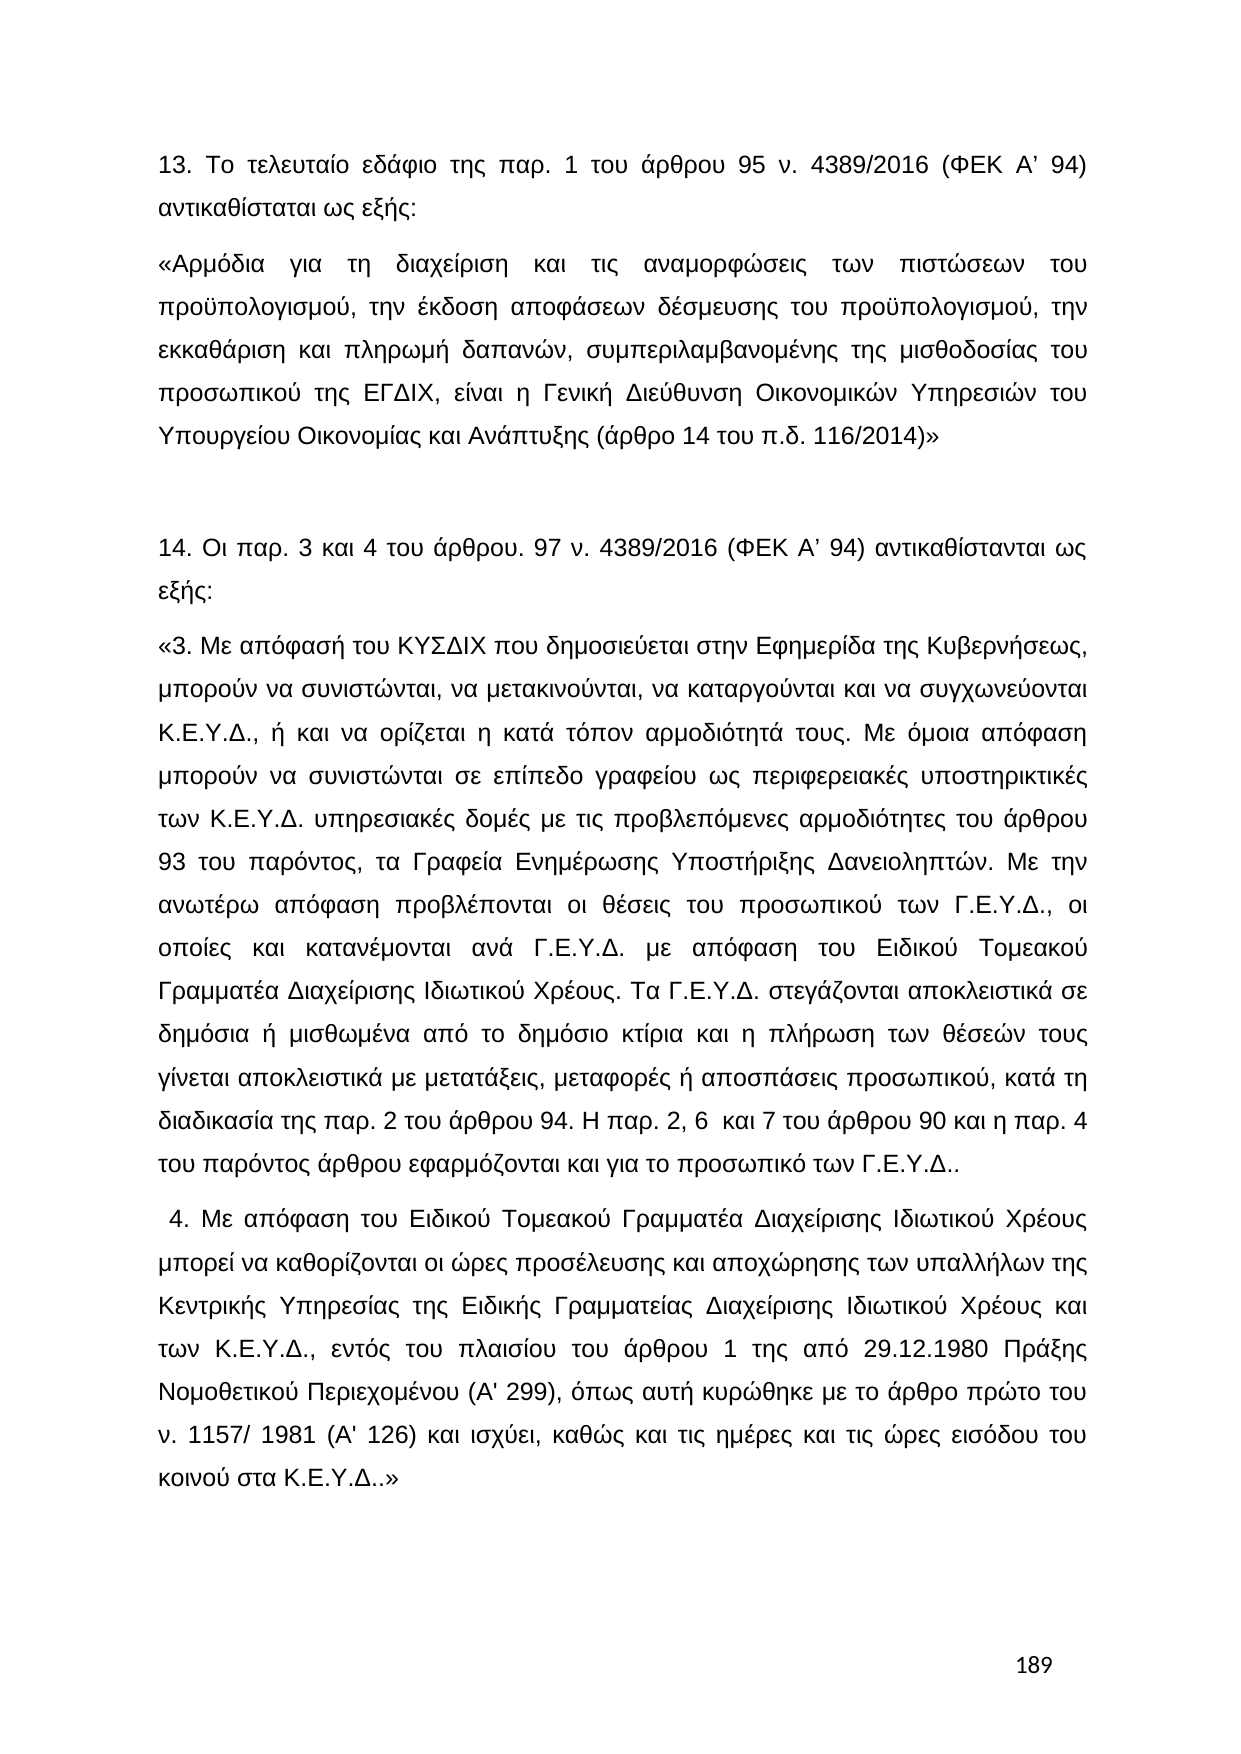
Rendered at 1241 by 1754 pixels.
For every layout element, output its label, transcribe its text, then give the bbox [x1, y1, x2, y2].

text 13. Το τελευταίο εδάφιο της παρ. 1 του άρθρου 95 ν. 4389/2016 (ΦΕΚ Α’ 94) αντικαθίσταται ως εξής: [158, 150, 1089, 222]
text 4. Με απόφαση του Ειδικού Τομεακού Γραμματέα Διαχείρισης Ιδιωτικού Χρέους μπορεί να καθορίζονται οι ώρες προσέλευσης και αποχώρησης των υπαλλήλων της Κεντρικής Υπηρεσίας της Ειδικής Γραμματείας Διαχείρισης Ιδιωτικού Χρέους και των Κ.Ε.Υ.Δ., εντός του πλαισίου του άρθρου 1 της από 29.12.1980 Πράξης Νομοθετικού Περιεχομένου (Α' 299), όπως αυτή κυρώθηκε με το άρθρο πρώτο του ν. 1157/ 1981 (Α' 126) και ισχύει, καθώς και τις ημέρες και τις ώρες εισόδου του κοινού στα Κ.Ε.Υ.Δ..» [158, 1204, 1089, 1492]
text 14. Οι παρ. 3 και 4 του άρθρου. 97 ν. 4389/2016 (ΦΕΚ Α’ 94) αντικαθίστανται ως εξής: [158, 532, 1089, 604]
text «3. Με απόφασή του ΚΥΣΔΙΧ που δημοσιεύεται στην Εφημερίδα της Κυβερνήσεως, μπορούν να συνιστώνται, να μετακινούνται, να καταργούνται και να συγχωνεύονται Κ.Ε.Υ.Δ., ή και να ορίζεται η κατά τόπον αρμοδιότητά τους. Με όμοια απόφαση μπορούν να συνιστώνται σε επίπεδο γραφείου ως περιφερειακές υποστηρικτικές των Κ.Ε.Υ.Δ. υπηρεσιακές δομές με τις προβλεπόμενες αρμοδιότητες του άρθρου 93 του παρόντος, τα Γραφεία Ενημέρωσης Υποστήριξης Δανειοληπτών. Με την ανωτέρω απόφαση προβλέπονται οι θέσεις του προσωπικού των Γ.Ε.Υ.Δ., οι οποίες και κατανέμονται ανά Γ.Ε.Υ.Δ. με απόφαση του Ειδικού Τομεακού Γραμματέα Διαχείρισης Ιδιωτικού Χρέους. Τα Γ.Ε.Υ.Δ. στεγάζονται αποκλειστικά σε δημόσια ή μισθωμένα από το δημόσιο κτίρια και η πλήρωση των θέσεών τους γίνεται αποκλειστικά με μετατάξεις, μεταφορές ή αποσπάσεις προσωπικού, κατά τη διαδικασία της παρ. 2 του άρθρου 94. Η παρ. 2, 6 και 7 του άρθρου 90 και η παρ. 4 του παρόντος άρθρου εφαρμόζονται και για το προσωπικό των Γ.Ε.Υ.Δ.. [158, 631, 1089, 1177]
text «Αρμόδια για τη διαχείριση και τις αναμορφώσεις των πιστώσεων του προϋπολογισμού, την έκδοση αποφάσεων δέσμευσης του προϋπολογισμού, την εκκαθάριση και πληρωμή δαπανών, συμπεριλαμβανομένης της μισθοδοσίας του προσωπικού της ΕΓΔΙΧ, είναι η Γενική Διεύθυνση Οικονομικών Υπηρεσιών του Υπουργείου Οικονομίας και Ανάπτυξης (άρθρο 14 του π.δ. 116/2014)» [158, 249, 1089, 450]
